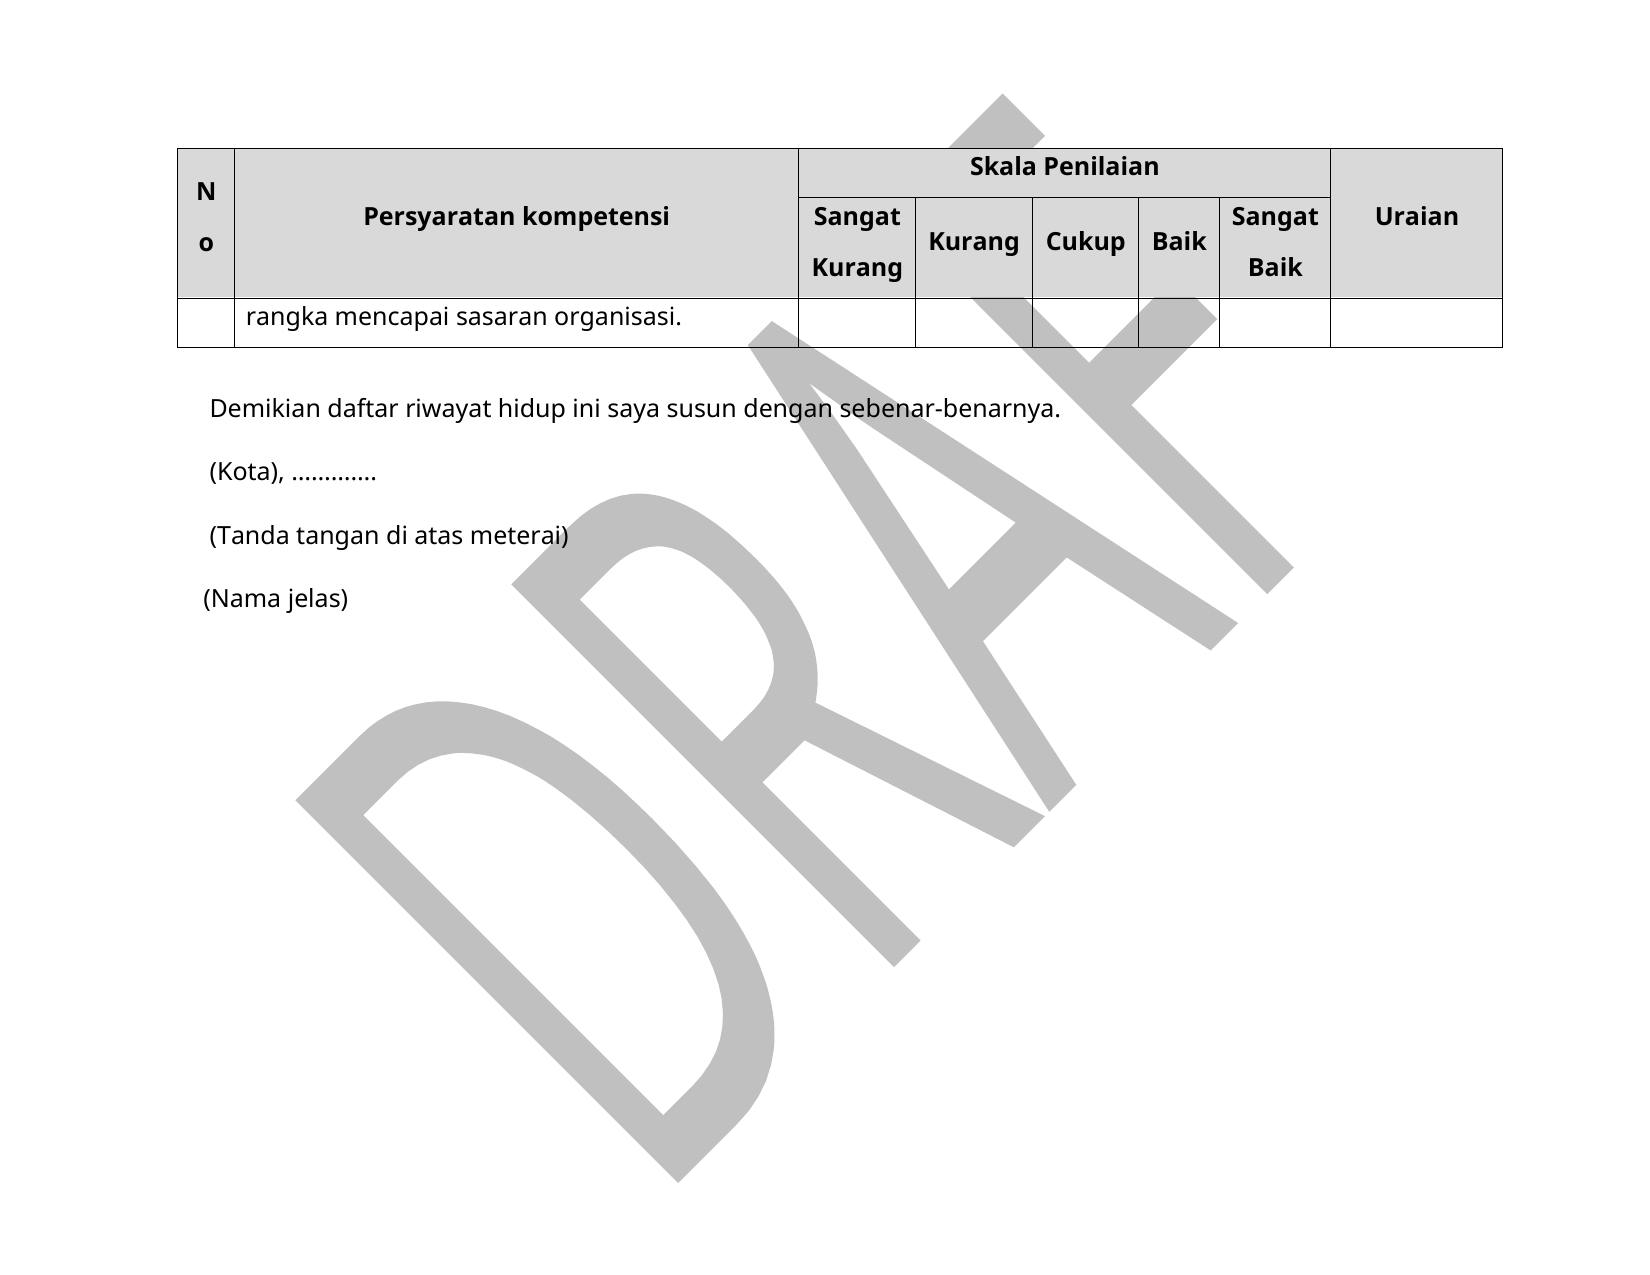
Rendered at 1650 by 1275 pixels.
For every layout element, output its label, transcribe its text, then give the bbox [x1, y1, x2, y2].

text (Nama jelas) [177, 581, 1502, 615]
table_cell [178, 299, 234, 347]
table_header No [178, 149, 234, 297]
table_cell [235, 299, 798, 347]
table_header Persyaratan kompetensi [235, 149, 798, 297]
table_cell [799, 299, 915, 347]
table_cell [1139, 299, 1219, 347]
table_cell [916, 299, 1032, 347]
table_cell Cukup [1033, 198, 1138, 297]
table_header Uraian [1331, 149, 1502, 297]
table_cell [1331, 299, 1502, 347]
table_cell Sangat Kurang [799, 198, 915, 297]
table_cell Baik [1139, 198, 1219, 297]
text (Tanda tangan di atas meterai) [209, 517, 1502, 551]
table_cell [1220, 299, 1330, 347]
text Demikian daftar riwayat hidup ini saya susun dengan sebenar-benarnya. [209, 390, 1502, 424]
table_header Skala Penilaian [799, 149, 1330, 197]
table_cell [1033, 299, 1138, 347]
table_cell Sangat Baik [1220, 198, 1330, 297]
table_cell Kurang [916, 198, 1032, 297]
text (Kota), …………. [209, 454, 1502, 488]
